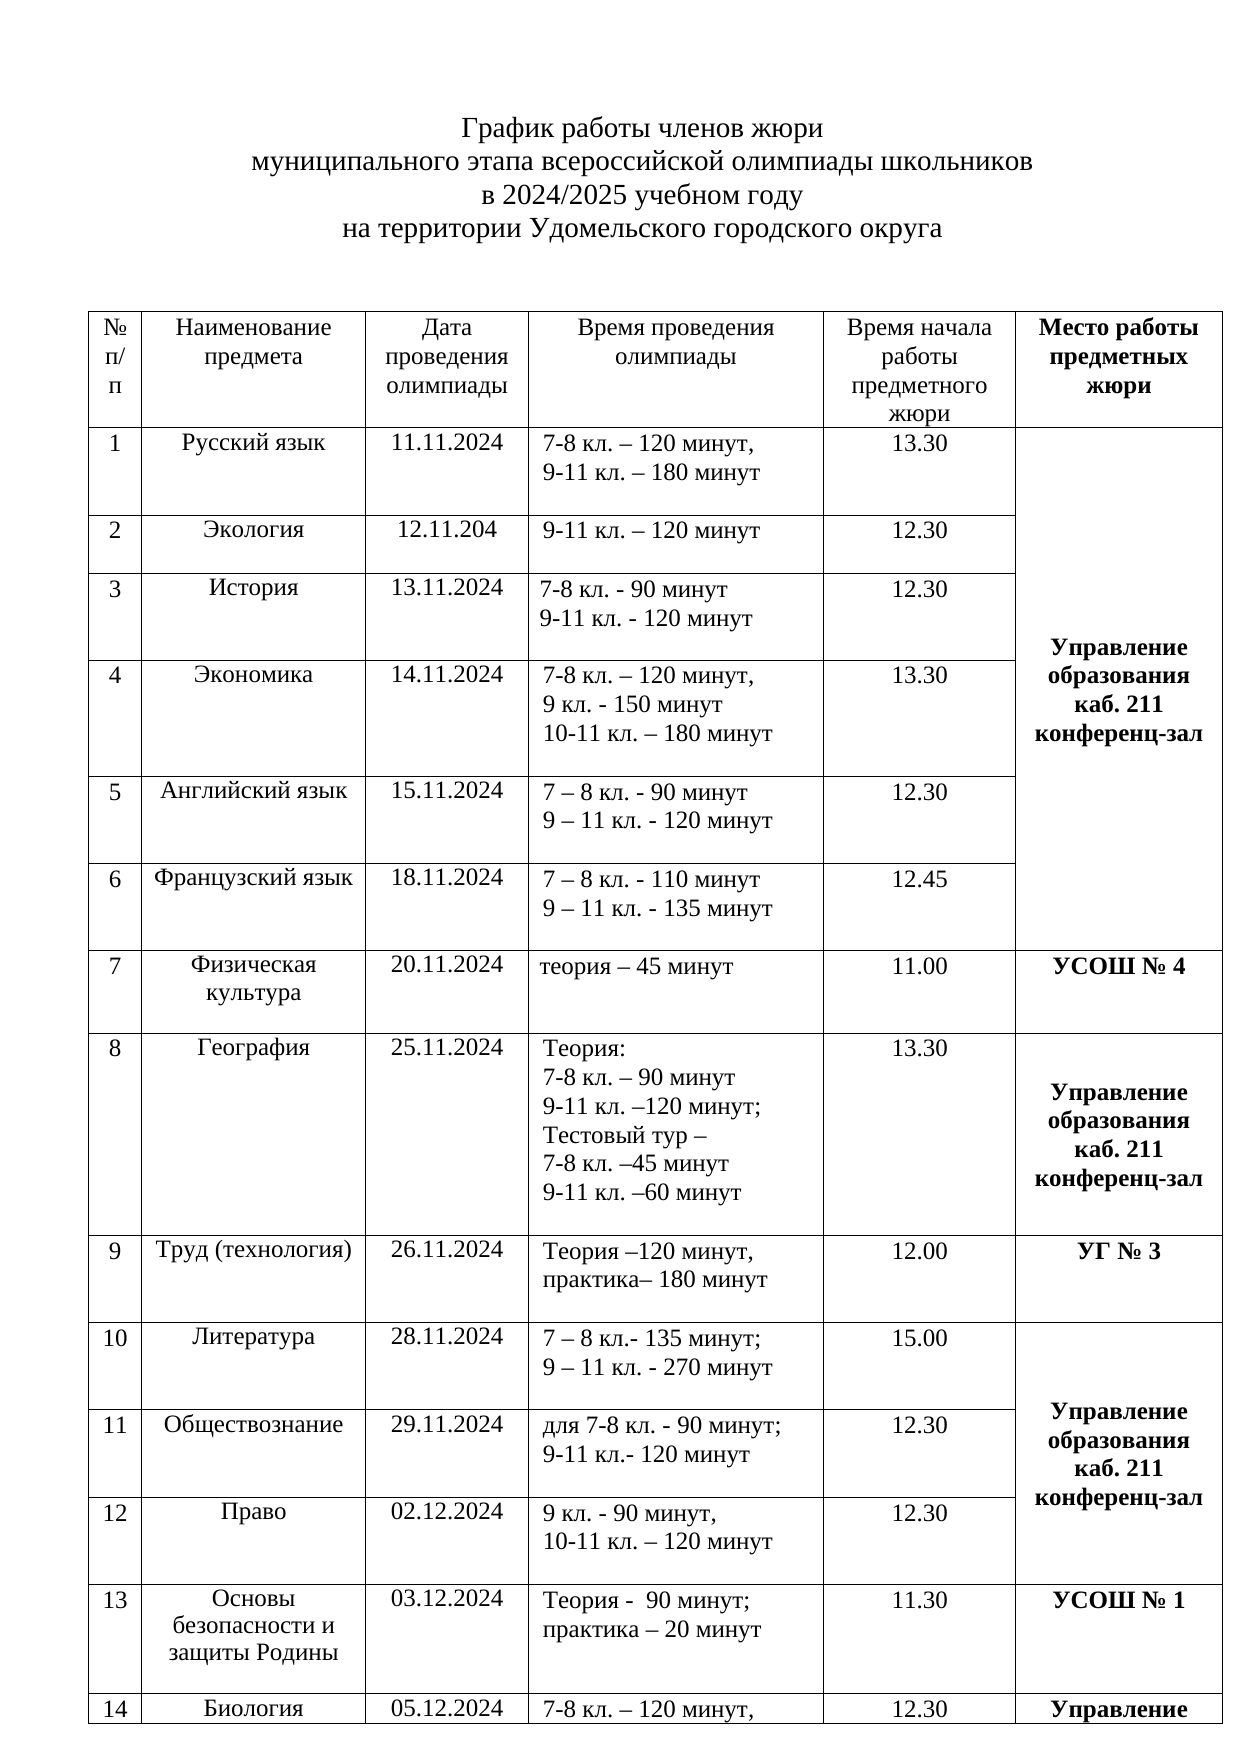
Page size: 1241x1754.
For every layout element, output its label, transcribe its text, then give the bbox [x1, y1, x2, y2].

table_cell 12.30 [824, 1498, 1015, 1584]
table_cell Право [142, 1498, 365, 1584]
table_cell 12.30 [824, 574, 1015, 659]
table_cell 26.11.2024 [366, 1236, 528, 1322]
table_cell 11.00 [824, 951, 1015, 1032]
table_cell Физическая культура [142, 951, 365, 1032]
text в 2024/2025 учебном году [89, 177, 1196, 211]
table_cell 12.30 [824, 516, 1015, 573]
table_header Место работы предметных жюри [1016, 312, 1222, 427]
table_header Время проведения олимпиады [529, 312, 823, 427]
table_cell 12.30 [824, 1410, 1015, 1497]
table_cell 6 [89, 864, 141, 950]
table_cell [529, 1694, 823, 1723]
table_cell 5 [89, 777, 141, 863]
table_cell 13.30 [824, 661, 1015, 776]
table_header Дата проведения олимпиады [366, 312, 528, 427]
table_cell География [142, 1034, 365, 1235]
table_cell 14 [89, 1694, 141, 1723]
table_cell 13.30 [824, 428, 1015, 514]
table_cell 7 – 8 кл.- 135 минут; 9 – 11 кл. - 270 минут [529, 1323, 823, 1409]
table_cell 15.11.2024 [366, 777, 528, 863]
table_header Наименование предмета [142, 312, 365, 427]
table_cell 9 [89, 1236, 141, 1322]
table_cell 03.12.2024 [366, 1585, 528, 1693]
table_cell Теория –120 минут, практика– 180 минут [529, 1236, 823, 1322]
table_cell 12.45 [824, 864, 1015, 950]
text на территории Удомельского городского округа [89, 211, 1196, 244]
table_cell 12.00 [824, 1236, 1015, 1322]
table_cell 13.11.2024 [366, 574, 528, 659]
table_cell 11.30 [824, 1585, 1015, 1693]
table_cell 1 [89, 428, 141, 514]
table_cell 10 [89, 1323, 141, 1409]
table_cell УСОШ № 1 [1016, 1585, 1222, 1693]
table_cell 3 [89, 574, 141, 659]
table_cell Управление образования каб. 211 конференц-зал [1016, 1034, 1222, 1235]
table_cell 13 [89, 1585, 141, 1693]
table_cell 05.12.2024 [366, 1694, 528, 1723]
table_cell Экономика [142, 661, 365, 776]
table_cell 7 – 8 кл. - 90 минут 9 – 11 кл. - 120 минут [529, 777, 823, 863]
table_cell История [142, 574, 365, 659]
table_cell 29.11.2024 [366, 1410, 528, 1497]
table_cell Английский язык [142, 777, 365, 863]
table_cell 28.11.2024 [366, 1323, 528, 1409]
table_cell Русский язык [142, 428, 365, 514]
table_cell Французский язык [142, 864, 365, 950]
table_cell для 7-8 кл. - 90 минут; 9-11 кл.- 120 минут [529, 1410, 823, 1497]
table_cell Литература [142, 1323, 365, 1409]
table_cell 13.30 [824, 1034, 1015, 1235]
table_cell 14.11.2024 [366, 661, 528, 776]
table_cell 25.11.2024 [366, 1034, 528, 1235]
table_cell 11.11.2024 [366, 428, 528, 514]
table_cell 2 [89, 516, 141, 573]
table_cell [1016, 1323, 1222, 1584]
table_cell 4 [89, 661, 141, 776]
table_cell 11 [89, 1410, 141, 1497]
table_cell 9-11 кл. – 120 минут [529, 516, 823, 573]
table_cell 02.12.2024 [366, 1498, 528, 1584]
table_cell 12 [89, 1498, 141, 1584]
table_cell 7-8 кл. – 120 минут, 9-11 кл. – 180 минут [529, 428, 823, 514]
table_cell Экология [142, 516, 365, 573]
table_cell 18.11.2024 [366, 864, 528, 950]
table_cell 12.30 [824, 1694, 1015, 1723]
table_cell 20.11.2024 [366, 951, 528, 1032]
table_header № п/п [89, 312, 141, 427]
text муниципального этапа всероссийской олимпиады школьников [89, 143, 1196, 177]
table_header Время начала работы предметного жюри [824, 312, 1015, 427]
table_cell 7 [89, 951, 141, 1032]
table_cell 12.11.204 [366, 516, 528, 573]
table_cell 12.30 [824, 777, 1015, 863]
table_cell УСОШ № 4 [1016, 951, 1222, 1032]
text График работы членов жюри [89, 110, 1196, 143]
table_cell 9 кл. - 90 минут, 10-11 кл. – 120 минут [529, 1498, 823, 1584]
table_cell 8 [89, 1034, 141, 1235]
table_cell 7-8 кл. – 120 минут, 9 кл. - 150 минут 10-11 кл. – 180 минут [529, 661, 823, 776]
table_cell Теория - 90 минут; практика – 20 минут [529, 1585, 823, 1693]
table_cell теория – 45 минут [529, 951, 823, 1032]
table_cell УГ № 3 [1016, 1236, 1222, 1322]
table_cell Биология [142, 1694, 365, 1723]
table_cell Основы безопасности и защиты Родины [142, 1585, 365, 1693]
table_cell Обществознание [142, 1410, 365, 1497]
table_cell 15.00 [824, 1323, 1015, 1409]
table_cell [1016, 1694, 1222, 1723]
table_cell 7-8 кл. - 90 минут 9-11 кл. - 120 минут [529, 574, 823, 659]
table_cell 7 – 8 кл. - 110 минут 9 – 11 кл. - 135 минут [529, 864, 823, 950]
table_cell Управление образования каб. 211 конференц-зал [1016, 428, 1222, 950]
table_cell Труд (технология) [142, 1236, 365, 1322]
table_cell Теория: 7-8 кл. – 90 минут 9-11 кл. –120 минут; Тестовый тур – 7-8 кл. –45 минут 9-11 кл. –60 минут [529, 1034, 823, 1235]
